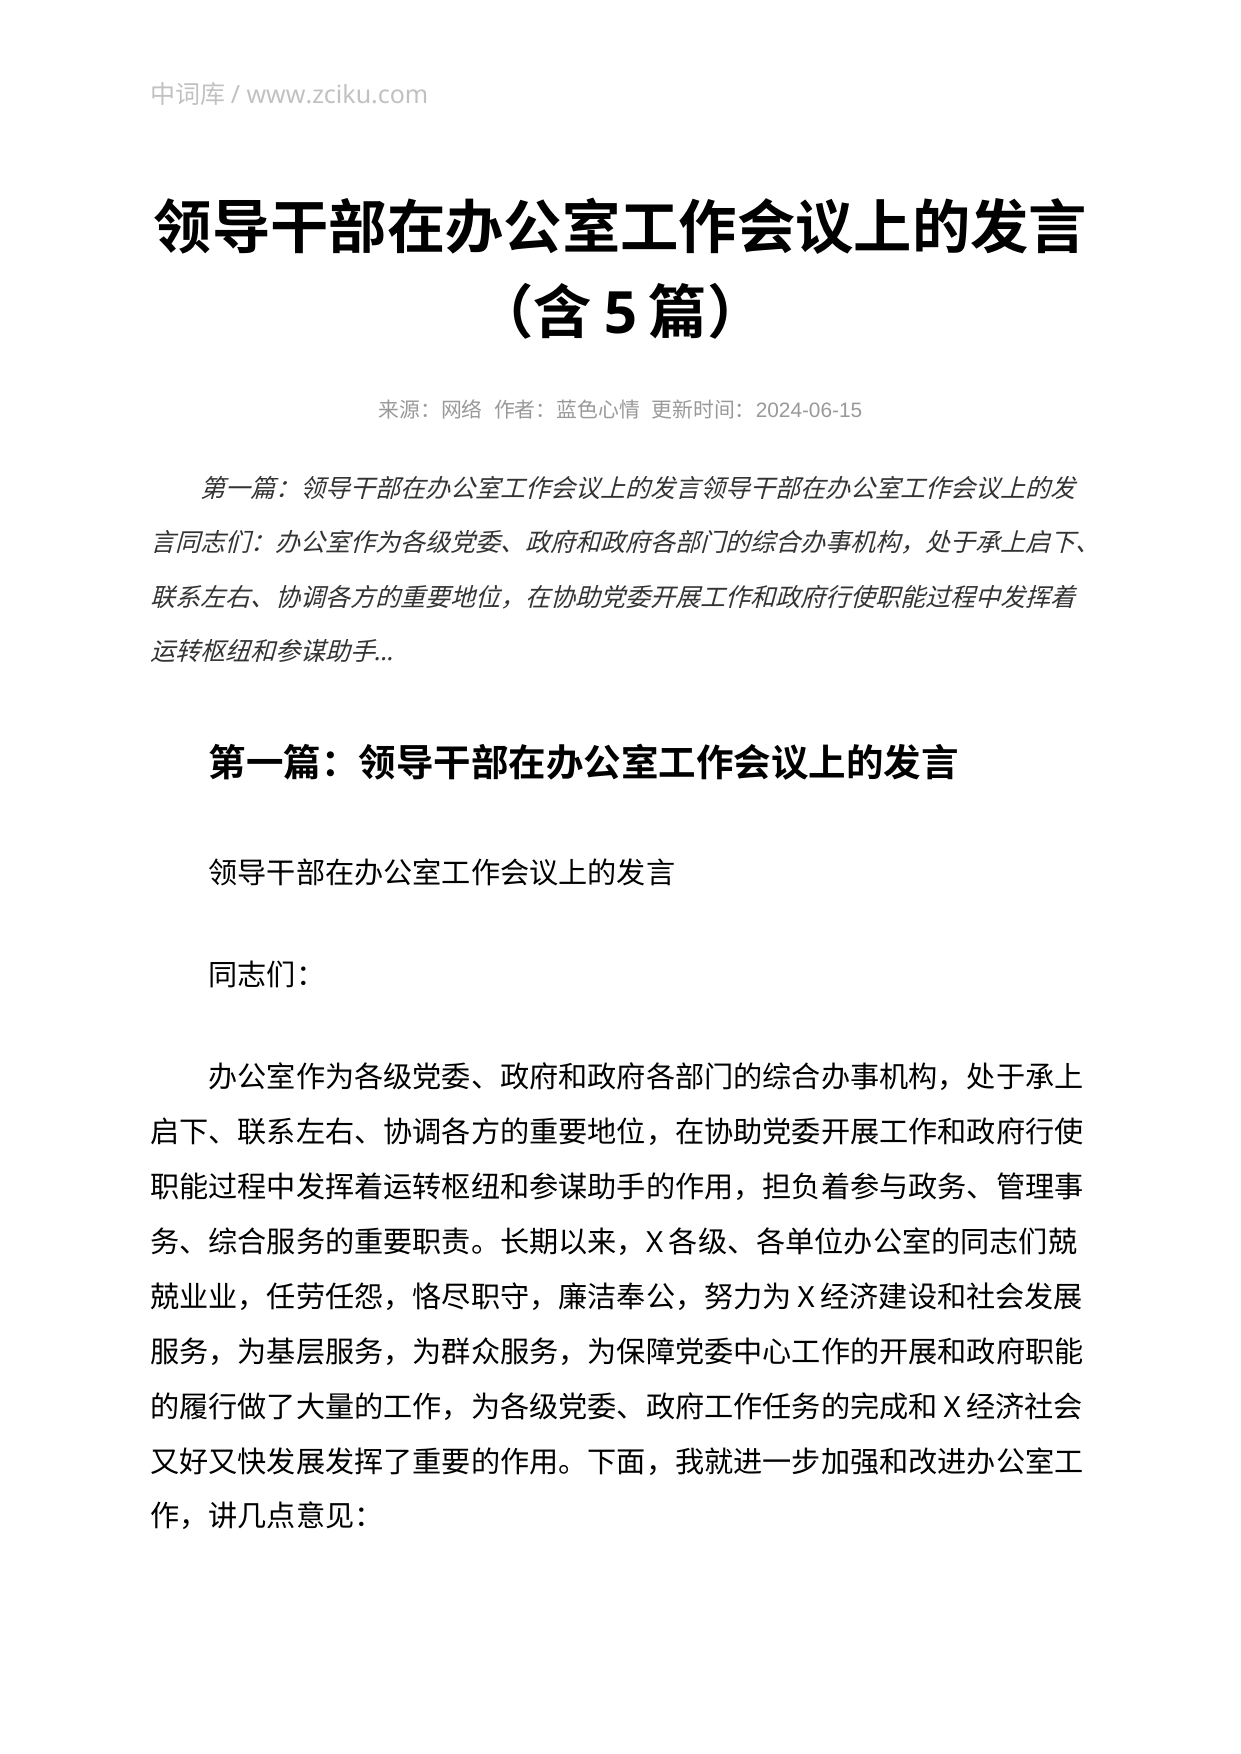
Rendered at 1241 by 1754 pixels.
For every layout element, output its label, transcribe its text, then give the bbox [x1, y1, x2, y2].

text 办公室作为各级党委、政府和政府各部门的综合办事机构，处于承上启下、联系左右、协调各方的重要地位，在协助党委开展工作和政府行使职能过程中发挥着运转枢纽和参谋助手的作用，担负着参与政务、管理事务、综合服务的重要职责。长期以来，X各级、各单位办公室的同志们兢兢业业，任劳任怨，恪尽职守，廉洁奉公，努力为X经济建设和社会发展服务，为基层服务，为群众服务，为保障党委中心工作的开展和政府职能的履行做了大量的工作，为各级党委、政府工作任务的完成和X经济社会又好又快发展发挥了重要的作用。下面，我就进一步加强和改进办公室工作，讲几点意见： [150, 1053, 1090, 1535]
text 第一篇：领导干部在办公室工作会议上的发言 [150, 733, 1090, 787]
text 同志们： [150, 952, 1090, 994]
text 来源：网络 作者：蓝色心情 更新时间：2024-06-15 [150, 397, 1090, 421]
text 第一篇：领导干部在办公室工作会议上的发言领导干部在办公室工作会议上的发言同志们：办公室作为各级党委、政府和政府各部门的综合办事机构，处于承上启下、联系左右、协调各方的重要地位，在协助党委开展工作和政府行使职能过程中发挥着运转枢纽和参谋助手... [150, 468, 1090, 668]
subtitle 领导干部在办公室工作会议上的发言（含5篇） [150, 181, 1090, 351]
text 领导干部在办公室工作会议上的发言 [150, 850, 1090, 892]
